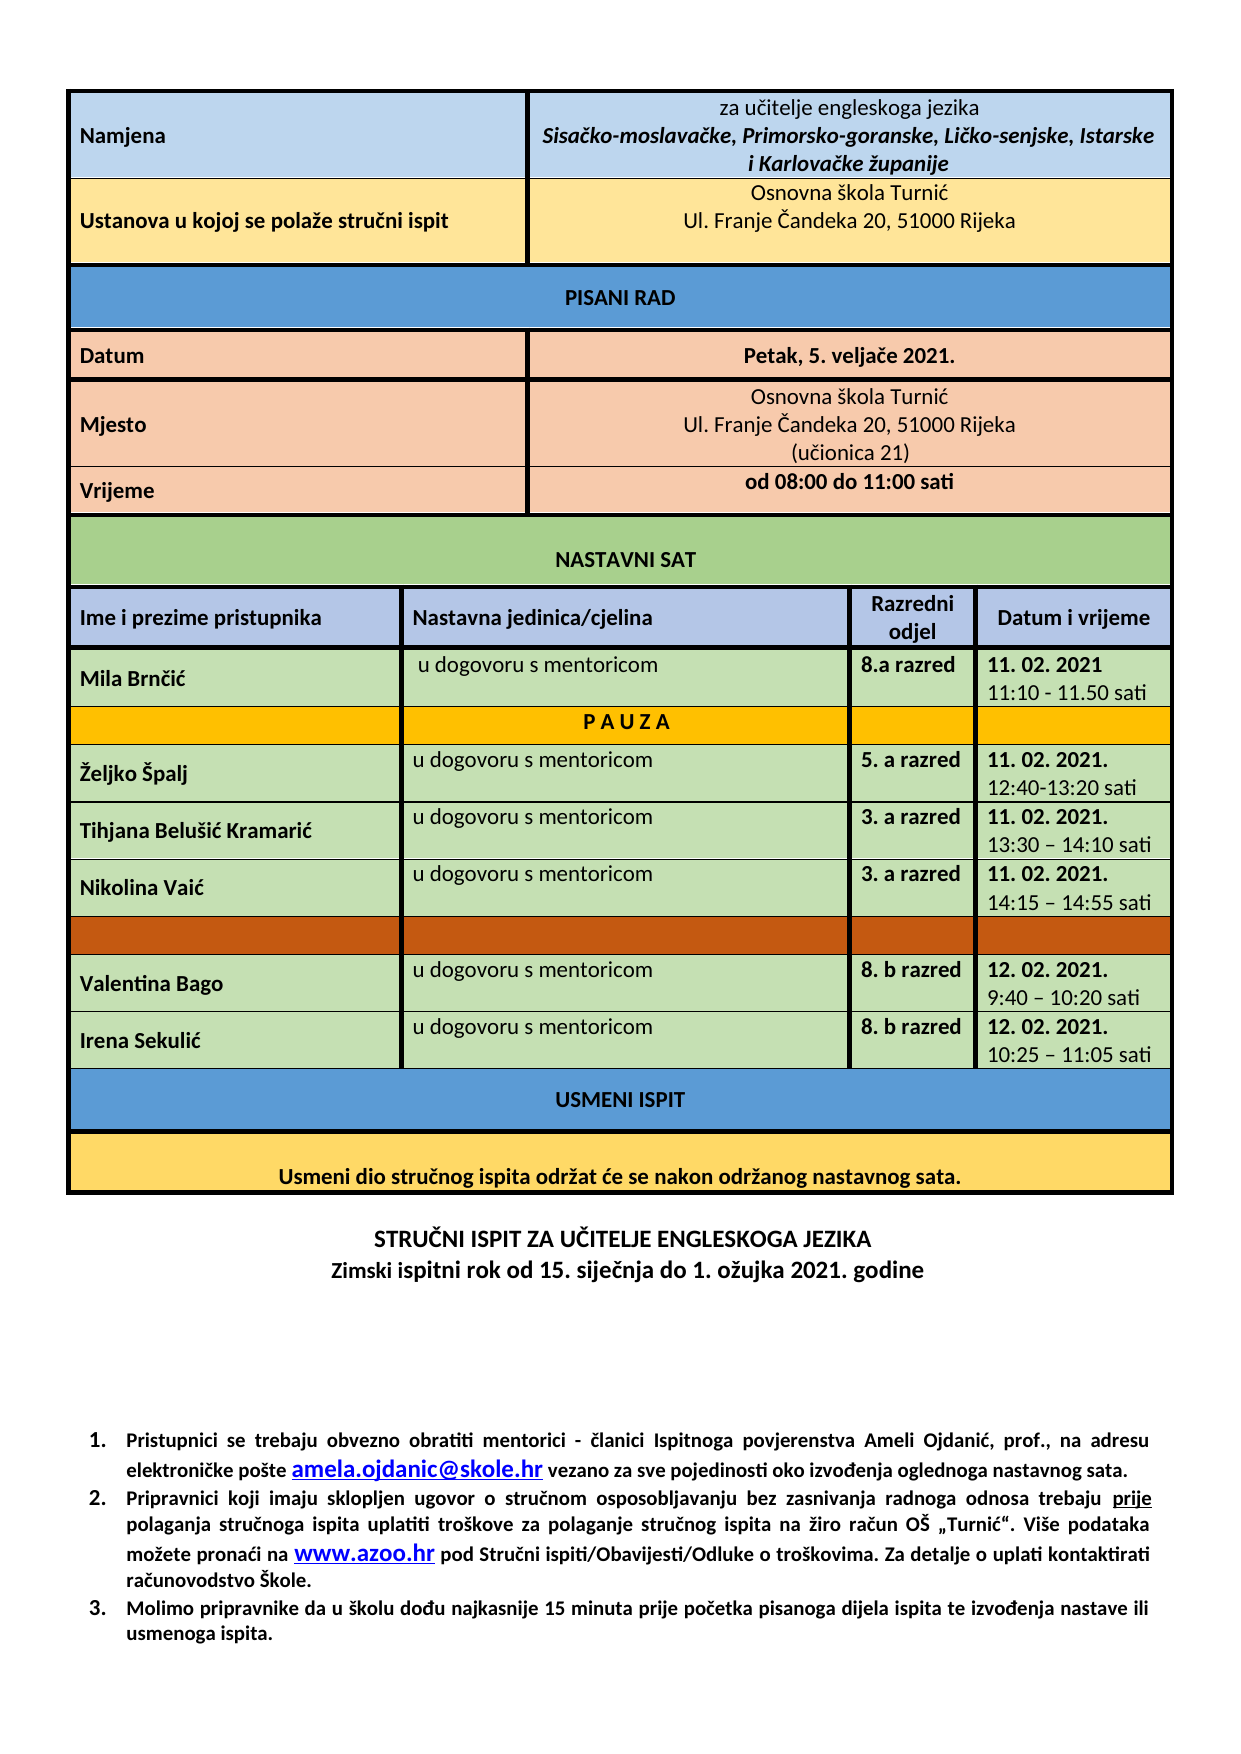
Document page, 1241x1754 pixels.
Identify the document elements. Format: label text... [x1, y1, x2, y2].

table_header Namjena [71, 93, 525, 177]
table_cell [71, 707, 399, 744]
table_cell Datum [71, 332, 525, 377]
table_cell 11. 02. 2021. 12:40-13:20 sati [978, 745, 1170, 801]
table_cell Valentina Bago [71, 955, 399, 1011]
table_cell u dogovoru s mentoricom [404, 955, 847, 1011]
table_cell [978, 707, 1170, 744]
table_cell 3. a razred [852, 803, 973, 858]
table_cell Petak, 5. veljače 2021. [530, 332, 1170, 377]
table_cell u dogovoru s mentoricom [404, 745, 847, 801]
table_cell Željko Špalj [71, 745, 399, 801]
table_cell 11. 02. 2021. 14:15 – 14:55 sati [978, 860, 1170, 916]
table_cell Vrijeme [71, 467, 525, 512]
table_cell Ime i prezime pristupnika [71, 589, 399, 645]
table_cell 8. b razred [852, 1012, 973, 1068]
table_cell u dogovoru s mentoricom [404, 803, 847, 858]
table_cell Mila Brnčić [71, 650, 399, 706]
table_cell 11. 02. 2021. 13:30 – 14:10 sati [978, 803, 1170, 858]
table_cell [852, 917, 973, 954]
table_cell Usmeni dio stručnog ispita održat će se nakon održanog nastavnog sata. [71, 1134, 1170, 1190]
table_cell Osnovna škola Turnić Ul. Franje Čandeka 20, 51000 Rijeka (učionica 21) [530, 382, 1170, 466]
table_cell 3. a razred [852, 860, 973, 916]
table_cell 8.a razred [852, 650, 973, 706]
text STRUČNI ISPIT ZA UČITELJE ENGLESKOGA JEZIKA [89, 1223, 1152, 1254]
table_cell u dogovoru s mentoricom [404, 860, 847, 916]
table_cell Ustanova u kojoj se polaže stručni ispit [71, 179, 525, 262]
table_cell [71, 917, 399, 954]
table_cell Razredni odjel [852, 589, 973, 645]
table_cell 11. 02. 2021 11:10 - 11.50 sati [978, 650, 1170, 706]
table_cell Mjesto [71, 382, 525, 466]
table_cell 12. 02. 2021. 9:40 – 10:20 sati [978, 955, 1170, 1011]
table_cell PISANI RAD [71, 267, 1170, 327]
table_cell 5. a razred [852, 745, 973, 801]
table_header za učitelje engleskoga jezika Sisačko-moslavačke, Primorsko-goranske, Ličko-senjske, Istarske i Karlovačke županije [530, 93, 1170, 177]
table_cell [404, 917, 847, 954]
table_cell Datum i vrijeme [978, 589, 1170, 645]
text Zimski ispitni rok od 15. siječnja do 1. ožujka 2021. godine [89, 1254, 1152, 1284]
table_cell NASTAVNI SAT [71, 517, 1170, 584]
table_cell P A U Z A [404, 707, 847, 744]
table_cell 12. 02. 2021. 10:25 – 11:05 sati [978, 1012, 1170, 1068]
table_cell [978, 917, 1170, 954]
table_cell od 08:00 do 11:00 sati [530, 467, 1170, 512]
table_cell [852, 707, 973, 744]
list Molimo pripravnike da u školu dođu najkasnije 15 minuta prije početka pisanoga dijela ispita te izvođenja nastave ili usmenoga ispita. [89, 1593, 1152, 1646]
table_cell Tihjana Belušić Kramarić [71, 803, 399, 858]
list Pristupnici se trebaju obvezno obratiti mentorici - članici Ispitnoga povjerenstva Ameli Ojdanić, prof., na adresu elektroničke pošte amela.ojdanic@skole.hr vezano za sve pojedinosti oko izvođenja oglednoga nastavnog sata. [89, 1425, 1152, 1483]
table_cell Osnovna škola Turnić Ul. Franje Čandeka 20, 51000 Rijeka [530, 179, 1170, 262]
table_cell Nikolina Vaić [71, 860, 399, 916]
table_cell Nastavna jedinica/cjelina [404, 589, 847, 645]
table_cell Irena Sekulić [71, 1012, 399, 1068]
list Pripravnici koji imaju sklopljen ugovor o stručnom osposobljavanju bez zasnivanja radnoga odnosa trebaju prije polaganja stručnoga ispita uplatiti troškove za polaganje stručnog ispita na žiro račun OŠ „Turnić“. Više podataka možete pronaći na www.azoo.hr pod Stručni ispiti/Obavijesti/Odluke o troškovima. Za detalje o uplati kontaktirati računovodstvo Škole. [89, 1483, 1152, 1593]
table_cell 8. b razred [852, 955, 973, 1011]
table_cell u dogovoru s mentoricom [404, 1012, 847, 1068]
table_cell u dogovoru s mentoricom [404, 650, 847, 706]
table_cell USMENI ISPIT [71, 1069, 1170, 1129]
